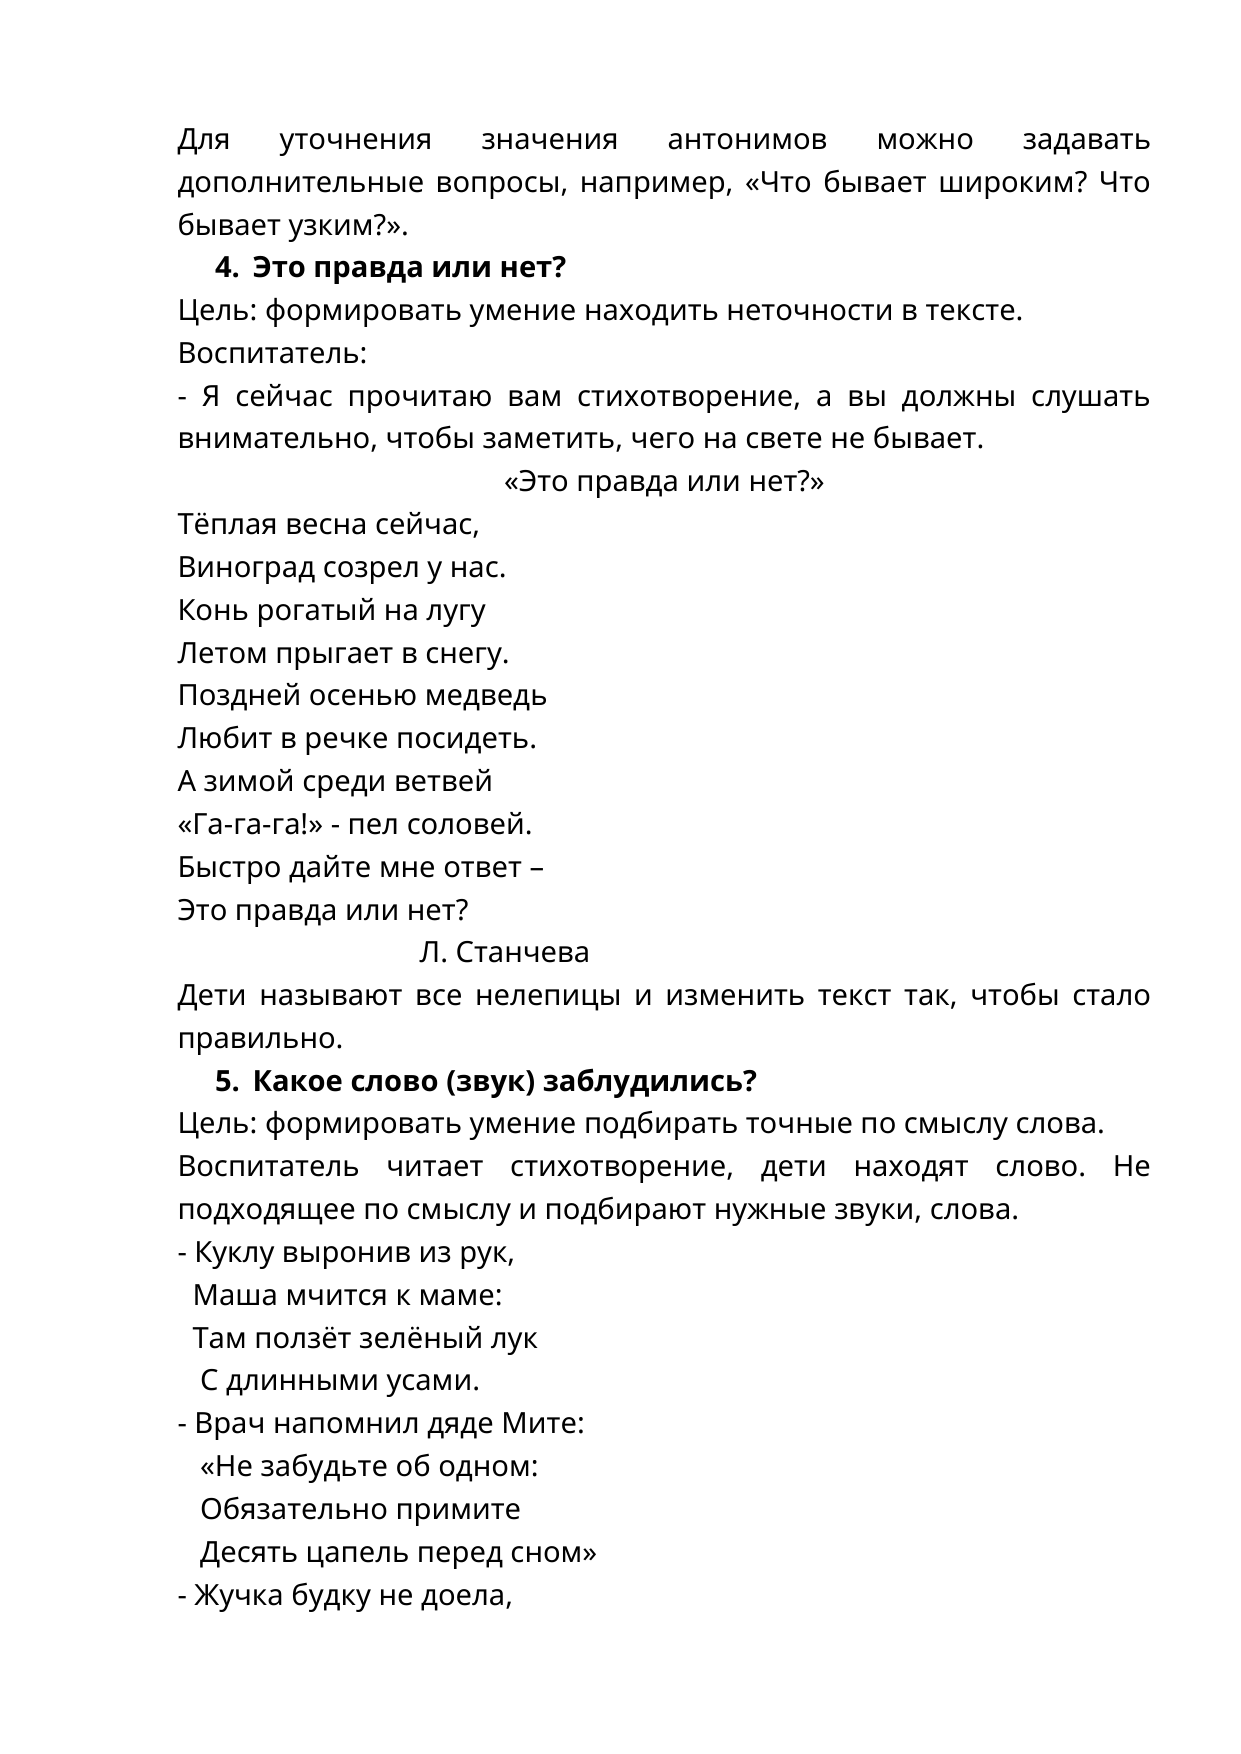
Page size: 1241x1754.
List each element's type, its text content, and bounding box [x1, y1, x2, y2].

text «Га-га-га!» - пел соловей. [177, 803, 1152, 843]
text Десять цапель перед сном» [177, 1531, 1152, 1571]
text Дети называют все нелепицы и изменить текст так, чтобы стало правильно. [177, 974, 1152, 1057]
text - Врач напомнил дяде Мите: [177, 1402, 1152, 1442]
text Это правда или нет? [177, 889, 1152, 928]
text Тёплая весна сейчас, [177, 503, 1152, 543]
text Конь рогатый на лугу [177, 589, 1152, 629]
text Там ползёт зелёный лук [177, 1317, 1152, 1357]
text - Куклу выронив из рук, [177, 1231, 1152, 1271]
text «Не забудьте об одном: [177, 1445, 1152, 1485]
text Воспитатель: [177, 332, 1152, 372]
text «Это правда или нет?» [177, 461, 1152, 500]
text Виноград созрел у нас. [177, 546, 1152, 586]
text Быстро дайте мне ответ – [177, 846, 1152, 886]
text Поздней осенью медведь [177, 675, 1152, 714]
list Какое слово (звук) заблудились? [215, 1060, 1152, 1100]
text Любит в речке посидеть. [177, 717, 1152, 757]
text - Жучка будку не доела, [177, 1574, 1152, 1613]
text С длинными усами. [177, 1360, 1152, 1399]
text Цель: формировать умение находить неточности в тексте. [177, 289, 1152, 329]
text Обязательно примите [177, 1488, 1152, 1528]
text Маша мчится к маме: [177, 1274, 1152, 1314]
text Для уточнения значения антонимов можно задавать дополнительные вопросы, например, «Что бывает широким? Что бывает узким?». [177, 118, 1152, 243]
text Воспитатель читает стихотворение, дети находят слово. Не подходящее по смыслу и подбирают нужные звуки, слова. [177, 1146, 1152, 1228]
list Это правда или нет? [215, 247, 1152, 286]
text Летом прыгает в снегу. [177, 632, 1152, 672]
text А зимой среди ветвей [177, 760, 1152, 800]
text Л. Станчева [177, 932, 1152, 971]
text Цель: формировать умение подбирать точные по смыслу слова. [177, 1103, 1152, 1142]
text - Я сейчас прочитаю вам стихотворение, а вы должны слушать внимательно, чтобы заметить, чего на свете не бывает. [177, 375, 1152, 457]
